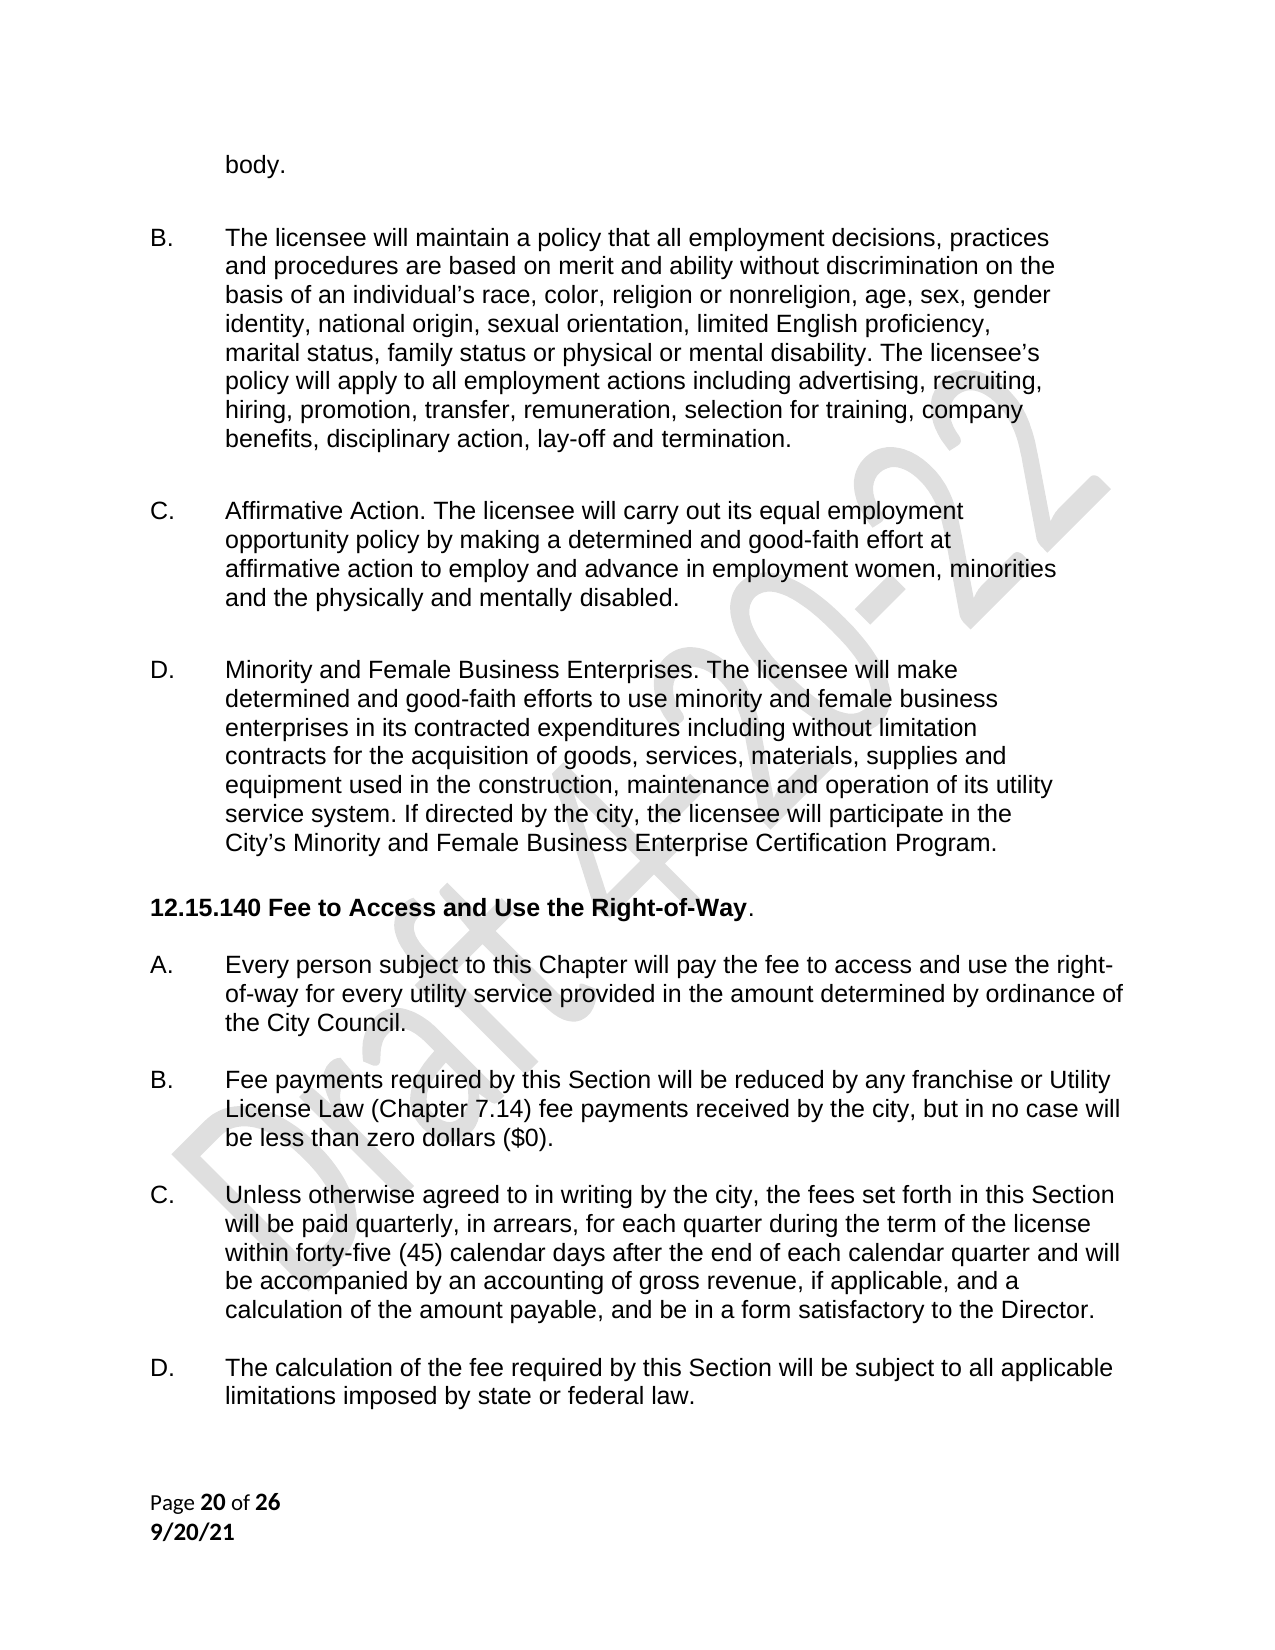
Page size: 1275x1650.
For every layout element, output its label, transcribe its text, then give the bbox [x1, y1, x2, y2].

text 12.15.140 Fee to Access and Use the Right-of-Way. [150, 892, 1125, 921]
text A. Every person subject to this Chapter will pay the fee to access and use the right-of-way for every utility service provided in the amount determined by ordinance of the City Council. [150, 950, 1125, 1036]
text D. The calculation of the fee required by this Section will be subject to all applicable limitations imposed by state or federal law. [150, 1352, 1125, 1410]
text B. Fee payments required by this Section will be reduced by any franchise or Utility License Law (Chapter 7.14) fee payments received by the city, but in no case will be less than zero dollars ($0). [150, 1065, 1125, 1151]
text B. The licensee will maintain a policy that all employment decisions, practices and procedures are based on merit and ability without discrimination on the basis of an individual’s race, color, religion or nonreligion, age, sex, gender identity, national origin, sexual orientation, limited English proficiency, marital status, family status or physical or mental disability. The licensee’s policy will apply to all employment actions including advertising, recruiting, hiring, promotion, transfer, remuneration, selection for training, company benefits, disciplinary action, lay-off and termination. [150, 222, 1069, 452]
text D. Minority and Female Business Enterprises. The licensee will make determined and good-faith efforts to use minority and female business enterprises in its contracted expenditures including without limitation contracts for the acquisition of goods, services, materials, supplies and equipment used in the construction, maintenance and operation of its utility service system. If directed by the city, the licensee will participate in the City’s Minority and Female Business Enterprise Certification Program. [150, 655, 1069, 856]
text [150, 150, 1069, 179]
text C. Unless otherwise agreed to in writing by the city, the fees set forth in this Section will be paid quarterly, in arrears, for each quarter during the term of the license within forty-five (45) calendar days after the end of each calendar quarter and will be accompanied by an accounting of gross revenue, if applicable, and a calculation of the amount payable, and be in a form satisfactory to the Director. [150, 1180, 1125, 1324]
text C. Affirmative Action. The licensee will carry out its equal employment opportunity policy by making a determined and good-faith effort at affirmative action to employ and advance in employment women, minorities and the physically and mentally disabled. [150, 496, 1069, 611]
